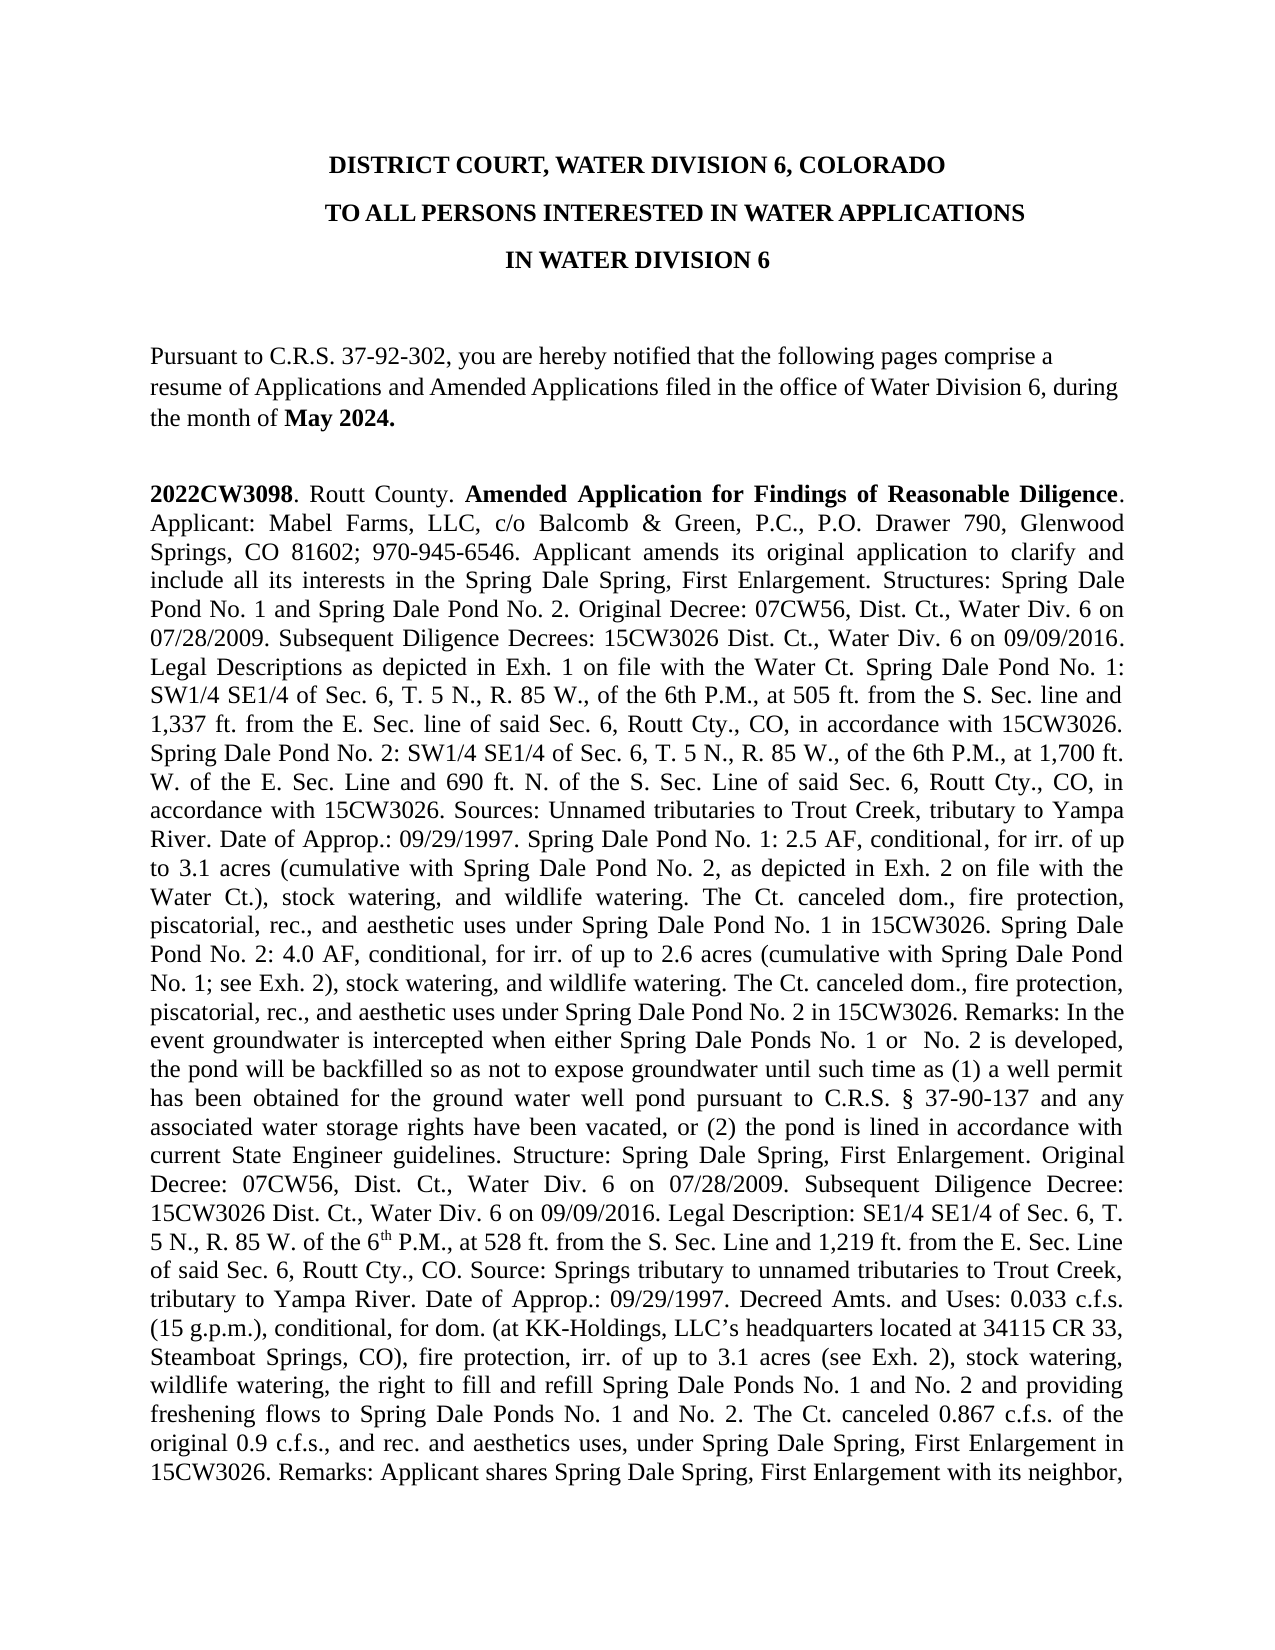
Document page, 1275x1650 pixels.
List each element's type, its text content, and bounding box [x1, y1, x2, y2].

text TO ALL PERSONS INTERESTED IN WATER APPLICATIONS [150, 198, 1125, 226]
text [150, 479, 1125, 1486]
text IN WATER DIVISION 6 [150, 245, 1125, 274]
text DISTRICT COURT, WATER DIVISION 6, COLORADO [150, 150, 1125, 179]
text Pursuant to C.R.S. 37-92-302, you are hereby notified that the following pages comprise a resume of Applications and Amended Applications filed in the office of Water Division 6, during the month of May 2024. [150, 341, 1125, 432]
